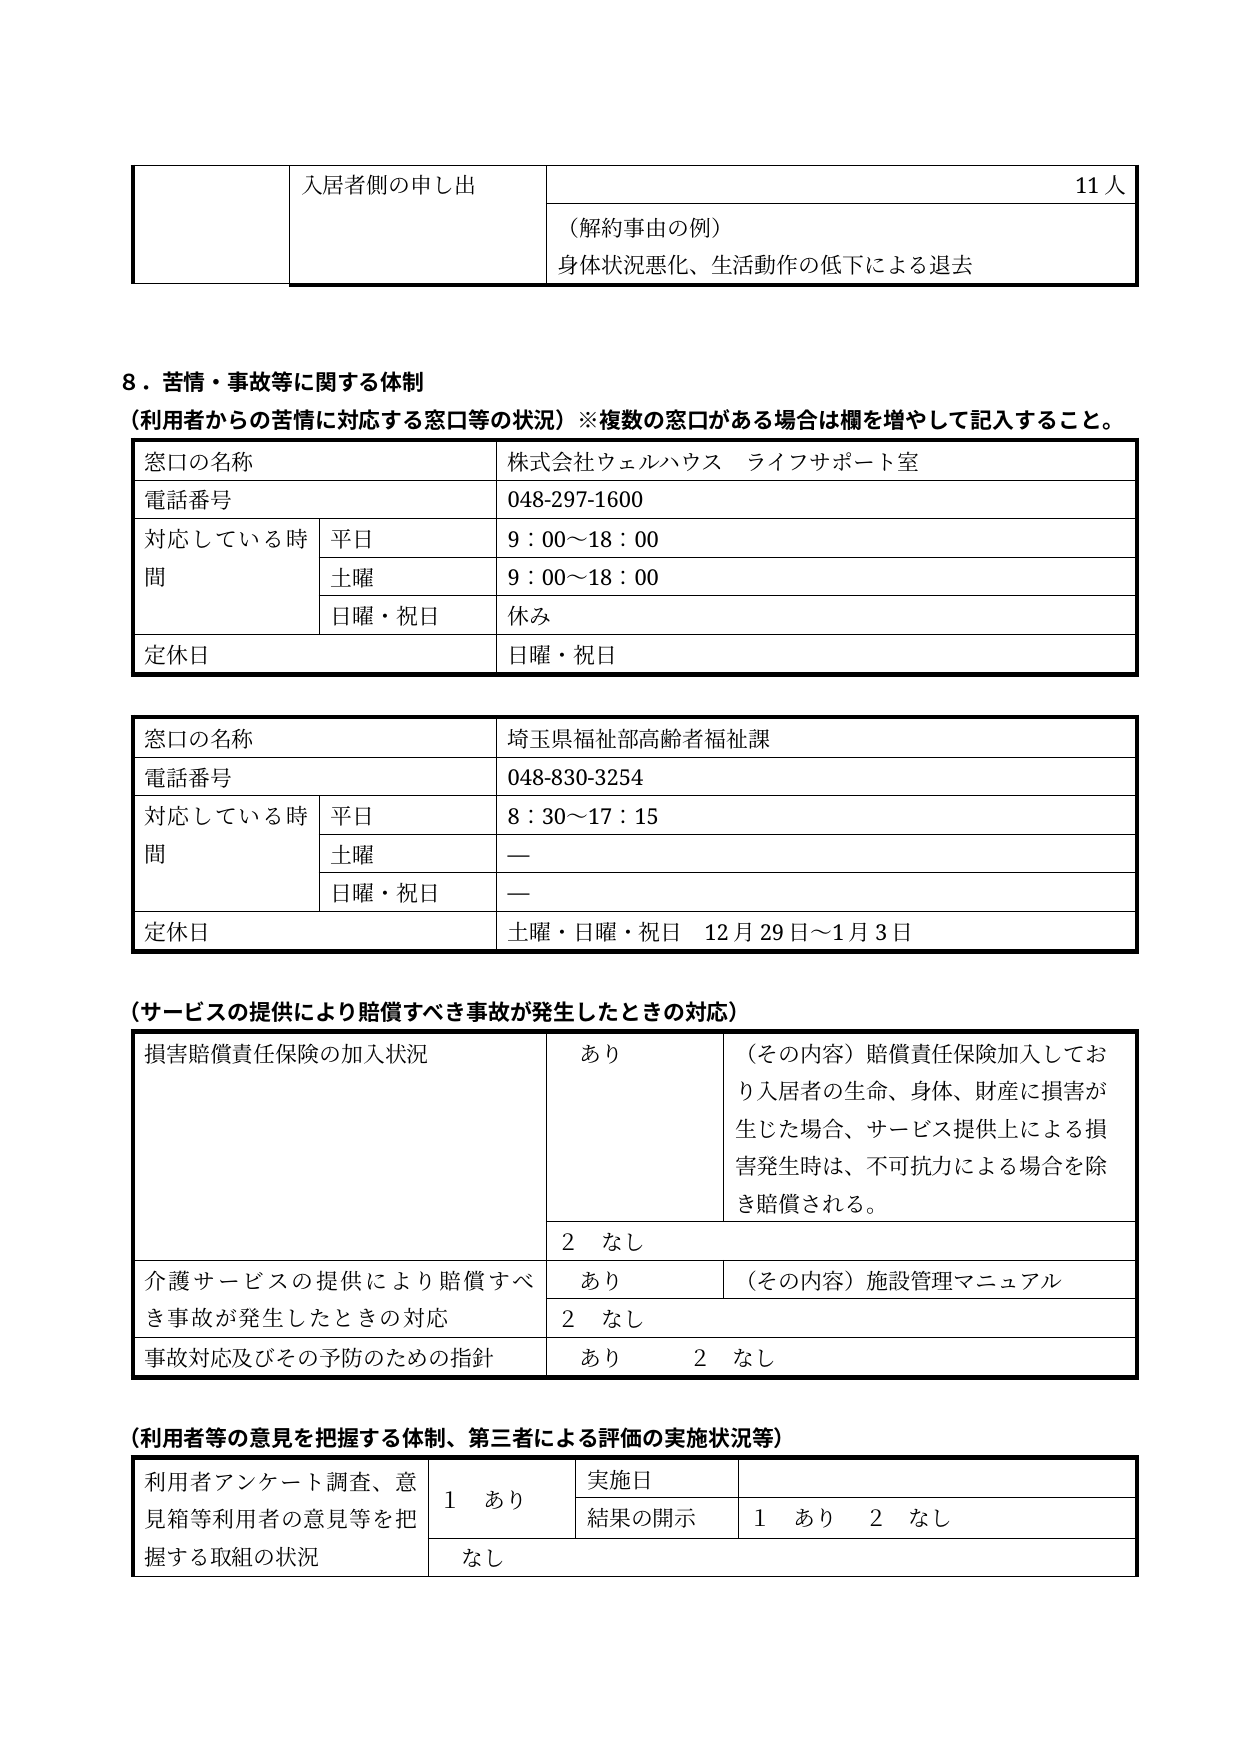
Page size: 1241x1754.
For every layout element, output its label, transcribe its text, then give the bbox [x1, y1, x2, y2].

table_cell 電話番号 [135, 758, 496, 795]
table_cell 9：00～18：00 [497, 558, 1135, 595]
table_cell 電話番号 [135, 481, 496, 518]
table_header あり [547, 1034, 723, 1221]
table_cell 事故対応及びその予防のための指針 [135, 1338, 546, 1375]
text （サービスの提供により賠償すべき事故が発生したときの対応） [118, 992, 1122, 1029]
table_cell 定休日 [135, 635, 496, 672]
table_cell （その内容）施設管理マニュアル [724, 1261, 1135, 1298]
table_cell あり [547, 1261, 723, 1298]
text （利用者からの苦情に対応する窓口等の状況）※複数の窓口がある場合は欄を増やして記入すること。 [118, 400, 1122, 437]
table_cell 11人 [547, 166, 1135, 203]
table_header 窓口の名称 [135, 442, 496, 479]
table_cell 048-297-1600 [497, 481, 1135, 518]
table_header 利用者アンケート調査、意見箱等利用者の意見等を把握する取組の状況 [135, 1460, 428, 1576]
table_cell 日曜・祝日 [320, 873, 496, 911]
table_cell 日曜・祝日 [497, 635, 1135, 672]
table_cell あり ２ なし [547, 1338, 1135, 1375]
table_cell 休み [497, 596, 1135, 634]
table_header 株式会社ウェルハウス ライフサポート室 [497, 442, 1135, 479]
table_header 窓口の名称 [135, 719, 496, 757]
table_header 埼玉県福祉部高齢者福祉課 [497, 719, 1135, 757]
table_cell 平日 [320, 519, 496, 557]
table_cell １ あり ２ なし [739, 1498, 1135, 1538]
table_header 実施日 [576, 1460, 738, 1497]
table_header [739, 1460, 1135, 1497]
table_cell 土曜 [320, 558, 496, 595]
table_cell 入居者側の申し出 [290, 166, 546, 283]
table_cell 048-830-3254 [497, 758, 1135, 795]
table_header 損害賠償責任保険の加入状況 [135, 1034, 546, 1260]
table_cell 日曜・祝日 [320, 596, 496, 634]
table_cell 対応している時間 [135, 796, 319, 911]
table_cell 土曜 [320, 835, 496, 872]
table_cell 介護サービスの提供により賠償すべき事故が発生したときの対応 [135, 1261, 546, 1337]
table_cell 結果の開示 [576, 1498, 738, 1538]
table_cell 定休日 [135, 912, 496, 949]
table_cell なし [429, 1539, 1135, 1576]
table_cell 対応している時間 [135, 519, 319, 634]
table_cell ― [497, 873, 1135, 911]
table_header （その内容）賠償責任保険加入しており入居者の生命、身体、財産に損害が生じた場合、サービス提供上による損害発生時は、不可抗力による場合を除き賠償される。 [724, 1034, 1135, 1221]
table_cell ２ なし [547, 1299, 1135, 1337]
table_cell 土曜・日曜・祝日 12月29日～1月3日 [497, 912, 1135, 949]
table_cell 8：30～17：15 [497, 796, 1135, 834]
table_header １ あり [429, 1460, 575, 1538]
table_cell 平日 [320, 796, 496, 834]
table_cell （解約事由の例） 身体状況悪化、生活動作の低下による退去 [547, 204, 1135, 283]
text （利用者等の意見を把握する体制、第三者による評価の実施状況等） [118, 1418, 1122, 1455]
text ８．苦情・事故等に関する体制 [118, 362, 1122, 400]
table_cell 9：00～18：00 [497, 519, 1135, 557]
table_cell ２ なし [547, 1222, 1135, 1260]
table_cell ― [497, 835, 1135, 872]
